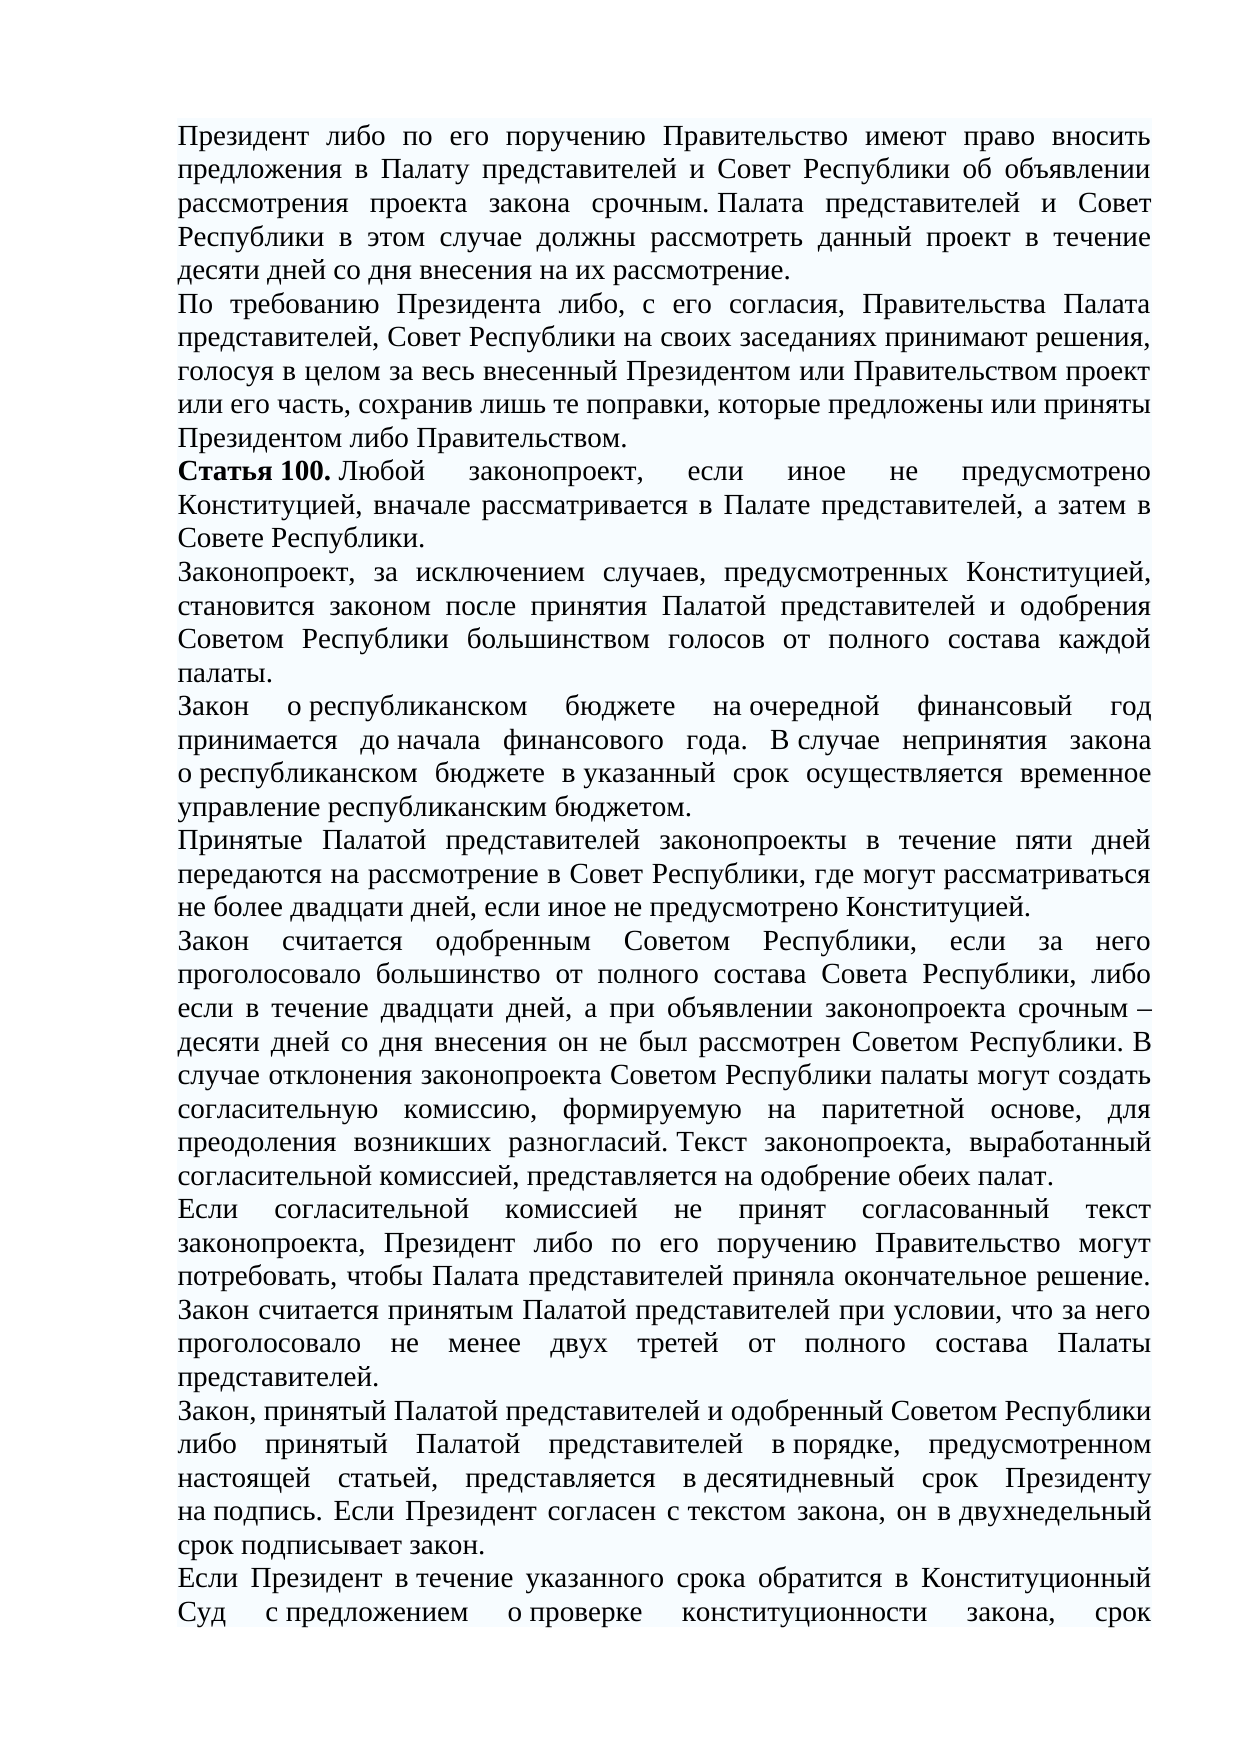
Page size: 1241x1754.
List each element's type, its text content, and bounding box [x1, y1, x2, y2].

text Закон считается одобренным Советом Республики, если за него проголосовало большинство от полного состава Совета Республики, либо если в течение двадцати дней, а при объявлении законопроекта срочным – десяти дней со дня внесения он не был рассмотрен Советом Республики. В случае отклонения законопроекта Советом Республики палаты могут создать согласительную комиссию, формируемую на паритетной основе, для преодоления возникших разногласий. Текст законопроекта, выработанный согласительной комиссией, представляется на одобрение обеих палат. [177, 923, 1152, 1191]
text Если согласительной комиссией не принят согласованный текст законопроекта, Президент либо по его поручению Правительство могут потребовать, чтобы Палата представителей приняла окончательное решение. Закон считается принятым Палатой представителей при условии, что за него проголосовало не менее двух третей от полного состава Палаты представителей. [177, 1191, 1152, 1393]
text Закон о республиканском бюджете на очередной финансовый год принимается до начала финансового года. В случае непринятия закона о республиканском бюджете в указанный срок осуществляется временное управление республиканским бюджетом. [177, 688, 1152, 822]
text Принятые Палатой представителей законопроекты в течение пяти дней передаются на рассмотрение в Совет Республики, где могут рассматриваться не более двадцати дней, если иное не предусмотрено Конституцией. [177, 822, 1152, 923]
text Статья 100. Любой законопроект, если иное не предусмотрено Конституцией, вначале рассматривается в Палате представителей, а затем в Совете Республики. [177, 453, 1152, 554]
text Законопроект, за исключением случаев, предусмотренных Конституцией, становится законом после принятия Палатой представителей и одобрения Советом Республики большинством голосов от полного состава каждой палаты. [177, 554, 1152, 688]
text Закон, принятый Палатой представителей и одобренный Советом Республики либо принятый Палатой представителей в порядке, предусмотренном настоящей статьей, представляется в десятидневный срок Президенту на подпись. Если Президент согласен с текстом закона, он в двухнедельный срок подписывает закон. [177, 1393, 1152, 1560]
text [177, 1560, 1152, 1627]
text По требованию Президента либо, с его согласия, Правительства Палата представителей, Совет Республики на своих заседаниях принимают решения, голосуя в целом за весь внесенный Президентом или Правительством проект или его часть, сохранив лишь те поправки, которые предложены или приняты Президентом либо Правительством. [177, 286, 1152, 453]
text Президент либо по его поручению Правительство имеют право вносить предложения в Палату представителей и Совет Республики об объявлении рассмотрения проекта закона срочным. Палата представителей и Совет Республики в этом случае должны рассмотреть данный проект в течение десяти дней со дня внесения на их рассмотрение. [177, 118, 1152, 286]
